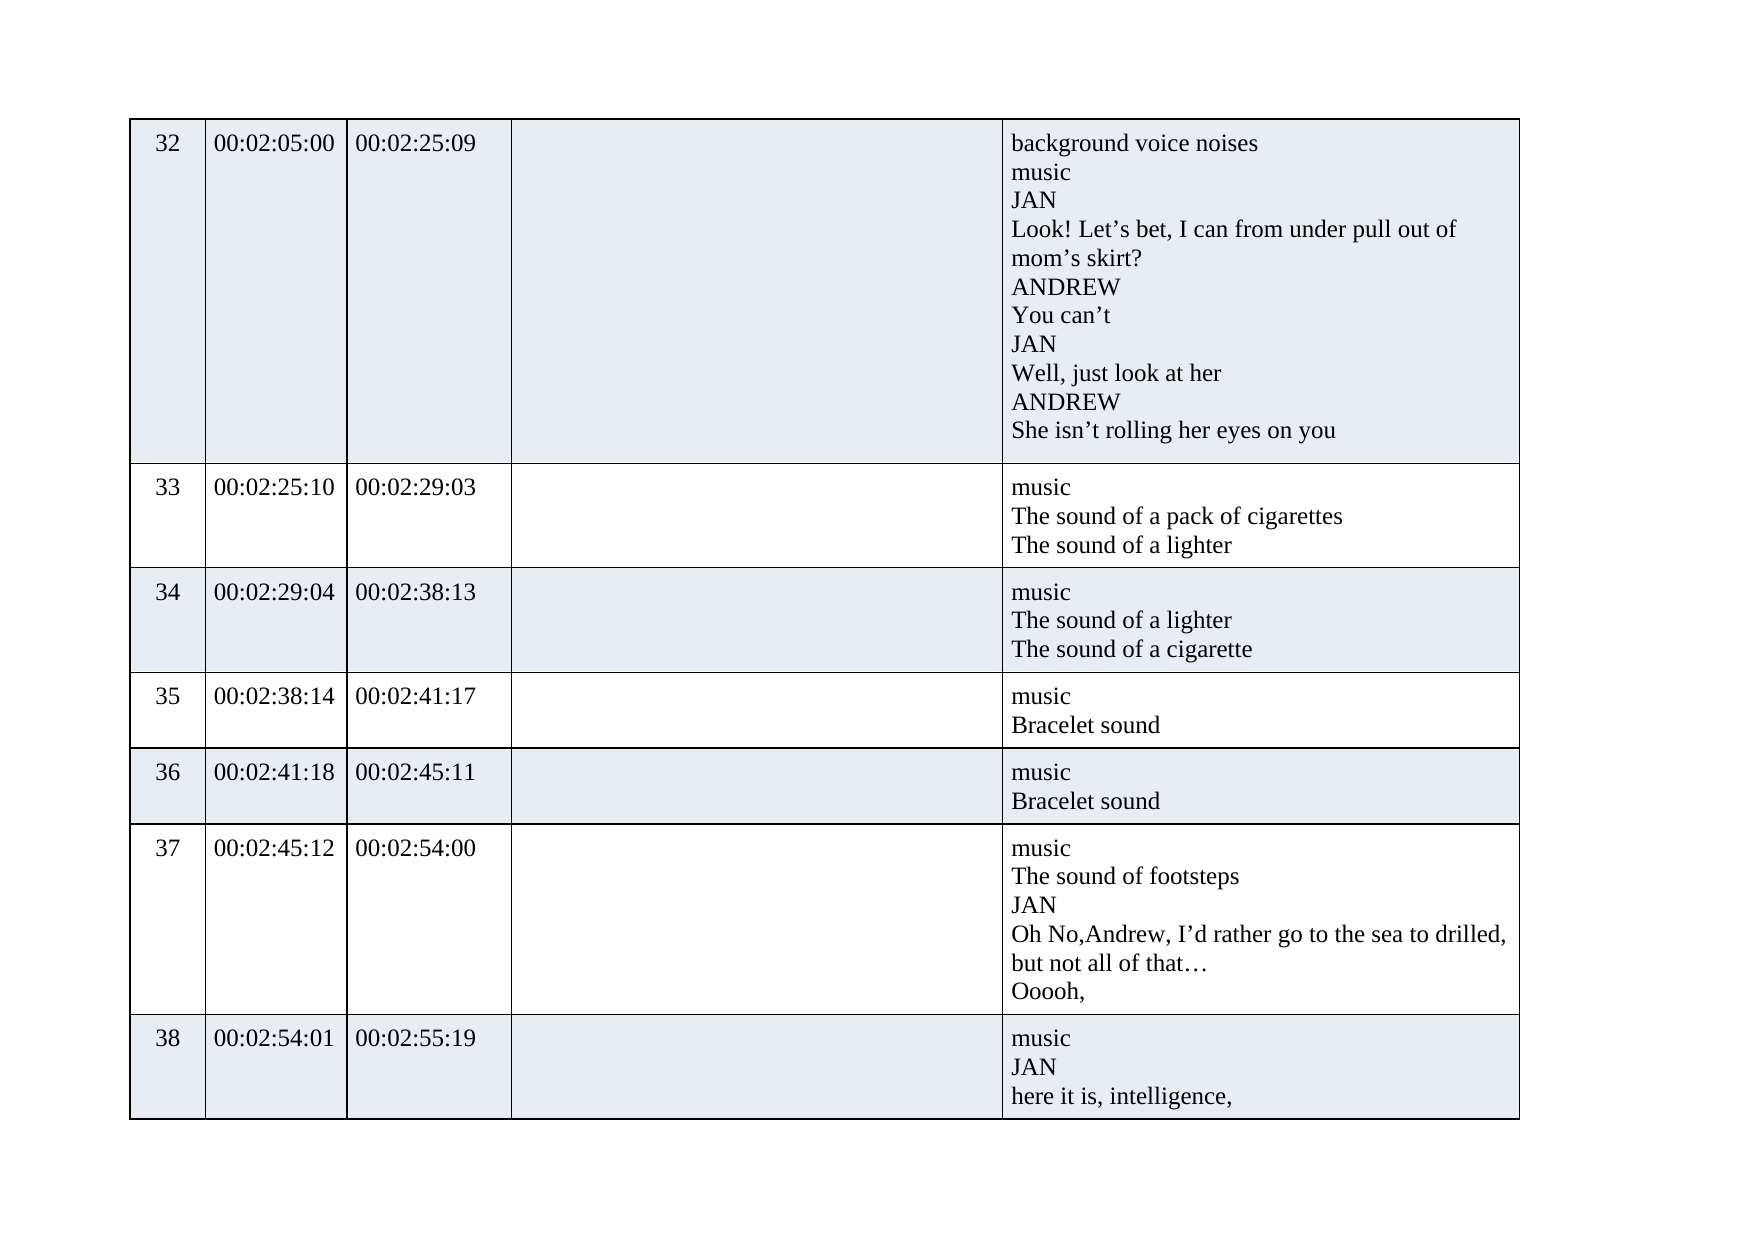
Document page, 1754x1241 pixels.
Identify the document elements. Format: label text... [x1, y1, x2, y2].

table_cell music JAN here it is, intelligence, [1003, 1015, 1519, 1118]
table_cell [512, 568, 1002, 671]
table_cell 00:02:38:14 [206, 673, 346, 747]
table_cell music The sound of footsteps JAN Oh No,Andrew, I’d rather go to the sea to drilled, but not all of that… Ooooh, [1003, 825, 1519, 1013]
table_cell 35 [131, 673, 205, 747]
table_cell 00:02:54:00 [348, 825, 511, 1013]
table_cell music Bracelet sound [1003, 673, 1519, 747]
table_cell 00:02:45:12 [206, 825, 346, 1013]
table_cell 00:02:29:03 [348, 464, 511, 567]
table_cell 33 [131, 464, 205, 567]
table_cell 00:02:41:17 [348, 673, 511, 747]
table_cell 00:02:55:19 [348, 1015, 511, 1118]
table_cell 00:02:25:10 [206, 464, 346, 567]
table_cell music The sound of a pack of cigarettes The sound of a lighter [1003, 464, 1519, 567]
table_cell [512, 464, 1002, 567]
table_cell 00:02:25:09 [348, 120, 511, 462]
table_cell [512, 749, 1002, 823]
table_cell music The sound of a lighter The sound of a cigarette [1003, 568, 1519, 671]
table_cell 36 [131, 749, 205, 823]
table_cell 00:02:29:04 [206, 568, 346, 671]
table_cell [512, 120, 1002, 462]
table_cell music Bracelet sound [1003, 749, 1519, 823]
table_cell 00:02:45:11 [348, 749, 511, 823]
table_cell [512, 1015, 1002, 1118]
table_cell [512, 673, 1002, 747]
table_cell 00:02:54:01 [206, 1015, 346, 1118]
table_cell 38 [131, 1015, 205, 1118]
table_cell background voice noises music JAN Look! Let’s bet, I can from under pull out of mom’s skirt? ANDREW You can’t JAN Well, just look at her ANDREW She isn’t rolling her eyes on you [1003, 120, 1519, 462]
table_cell 00:02:05:00 [206, 120, 346, 462]
table_cell [512, 825, 1002, 1013]
table_cell 37 [131, 825, 205, 1013]
table_cell 32 [131, 120, 205, 462]
table_cell 34 [131, 568, 205, 671]
table_cell 00:02:41:18 [206, 749, 346, 823]
table_cell 00:02:38:13 [348, 568, 511, 671]
